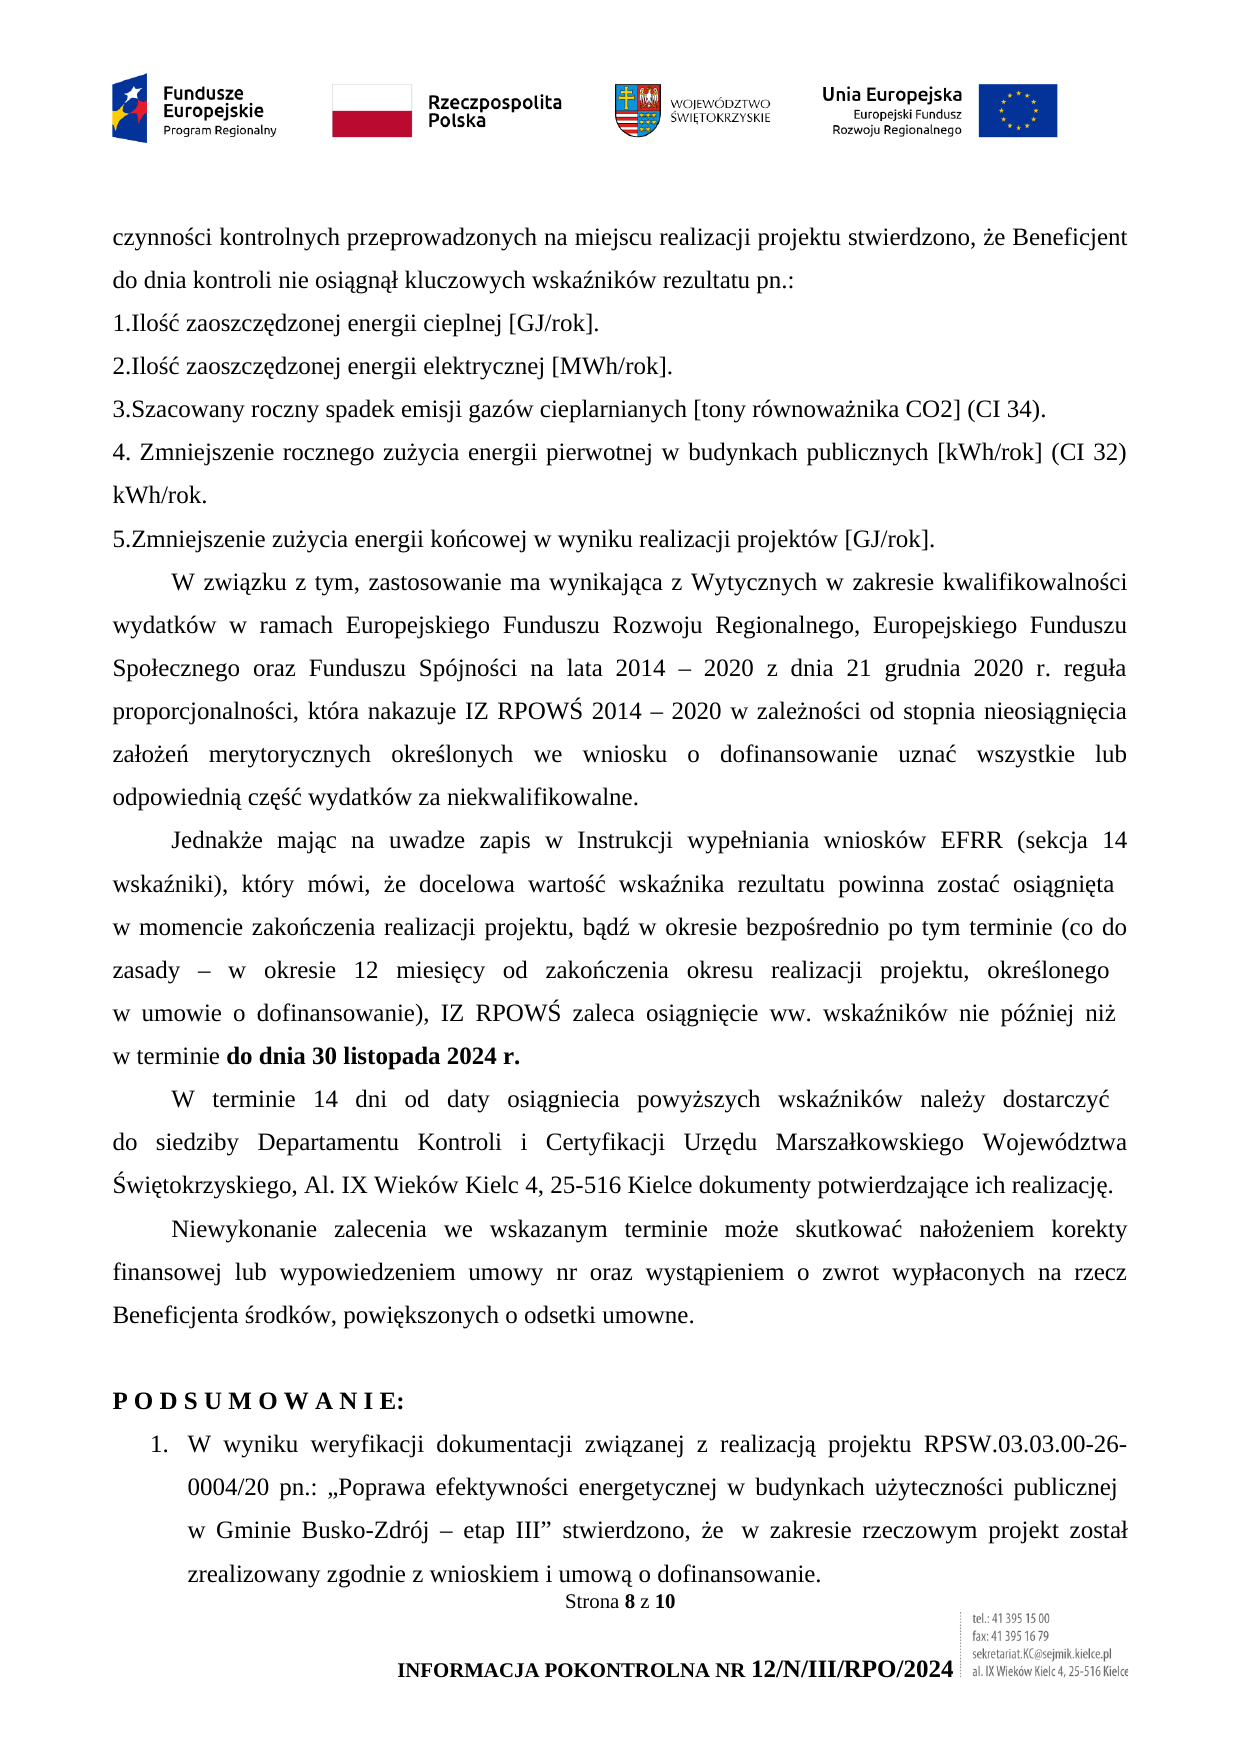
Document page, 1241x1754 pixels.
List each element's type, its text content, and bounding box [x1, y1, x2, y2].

text 1.Ilość zaoszczędzonej energii cieplnej [GJ/rok]. [112, 308, 1128, 337]
text 3.Szacowany roczny spadek emisji gazów cieplarnianych [tony równoważnika CO2] (CI 34). [112, 394, 1128, 423]
text 2.Ilość zaoszczędzonej energii elektrycznej [MWh/rok]. [112, 351, 1128, 380]
picture [959, 1612, 1129, 1678]
text 5.Zmniejszenie zużycia energii końcowej w wyniku realizacji projektów [GJ/rok]. [112, 524, 1128, 552]
picture [112, 73, 1058, 143]
text Jednakże mając na uwadze zapis w Instrukcji wypełniania wniosków EFRR (sekcja 14 wskaźniki), który mówi, że docelowa wartość wskaźnika rezultatu powinna zostać osiągnięta w momencie zakończenia realizacji projektu, bądź w okresie bezpośrednio po tym terminie (co do zasady – w okresie 12 miesięcy od zakończenia okresu realizacji projektu, określonego w umowie o dofinansowanie), IZ RPOWŚ zaleca osiągnięcie ww. wskaźników nie później niż w terminie do dnia 30 listopada 2024 r. [112, 826, 1128, 1070]
list W wyniku weryfikacji dokumentacji związanej z realizacją projektu RPSW.03.03.00-26-0004/20 pn.: „Poprawa efektywności energetycznej w budynkach użyteczności publicznej w Gminie Busko-Zdrój – etap III” stwierdzono, że w zakresie rzeczowym projekt został zrealizowany zgodnie z wnioskiem i umową o dofinansowanie. [150, 1429, 1128, 1587]
text Niewykonanie zalecenia we wskazanym terminie może skutkować nałożeniem korekty finansowej lub wypowiedzeniem umowy nr oraz wystąpieniem o zwrot wypłaconych na rzecz Beneficjenta środków, powiększonych o odsetki umowne. [112, 1214, 1128, 1329]
text P O D S U M O W A N I E: [112, 1386, 1128, 1415]
text 4. Zmniejszenie rocznego zużycia energii pierwotnej w budynkach publicznych [kWh/rok] (CI 32) kWh/rok. [112, 437, 1128, 509]
text W związku z tym, zastosowanie ma wynikająca z Wytycznych w zakresie kwalifikowalności wydatków w ramach Europejskiego Funduszu Rozwoju Regionalnego, Europejskiego Funduszu Społecznego oraz Funduszu Spójności na lata 2014 – 2020 z dnia 21 grudnia 2020 r. reguła proporcjonalności, która nakazuje IZ RPOWŚ 2014 – 2020 w zależności od stopnia nieosiągnięcia założeń merytorycznych określonych we wniosku o dofinansowanie uznać wszystkie lub odpowiednią część wydatków za niekwalifikowalne. [112, 567, 1128, 811]
text W terminie 14 dni od daty osiągniecia powyższych wskaźników należy dostarczyć do siedziby Departamentu Kontroli i Certyfikacji Urzędu Marszałkowskiego Województwa Świętokrzyskiego, Al. IX Wieków Kielc 4, 25-516 Kielce dokumenty potwierdzające ich realizację. [112, 1084, 1128, 1199]
